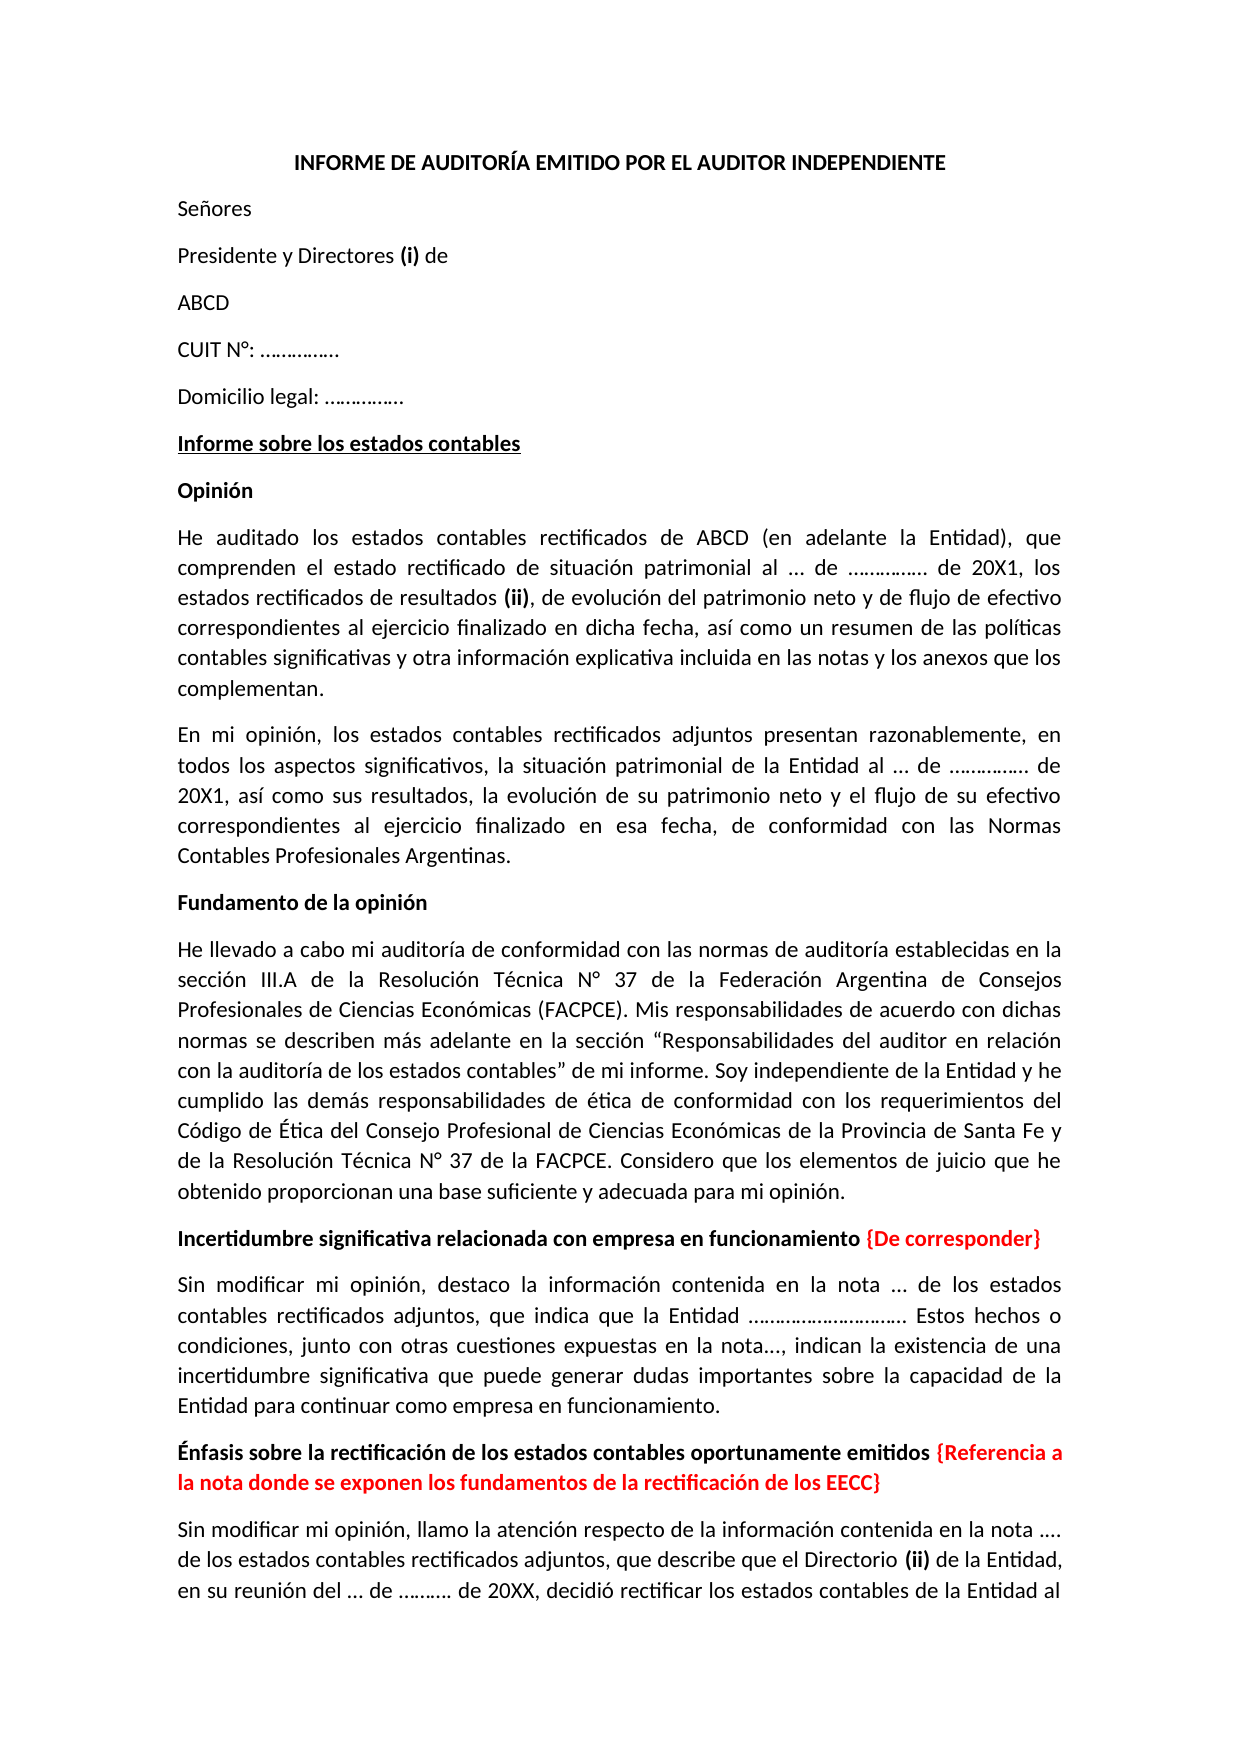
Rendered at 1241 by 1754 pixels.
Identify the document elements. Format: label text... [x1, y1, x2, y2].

text Incertidumbre significativa relacionada con empresa en funcionamiento {De corresponder} [177, 1224, 1063, 1252]
text Informe sobre los estados contables [177, 429, 1063, 457]
text Fundamento de la opinión [177, 888, 1063, 916]
text Domicilio legal: …………… [177, 382, 1063, 410]
text Señores [177, 194, 1063, 222]
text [177, 1515, 1063, 1604]
text Sin modificar mi opinión, destaco la información contenida en la nota … de los estados contables rectificados adjuntos, que indica que la Entidad ………………………… Estos hechos o condiciones, junto con otras cuestiones expuestas en la nota..., indican la existencia de una incertidumbre significativa que puede generar dudas importantes sobre la capacidad de la Entidad para continuar como empresa en funcionamiento. [177, 1271, 1063, 1419]
text Presidente y Directores (i) de [177, 241, 1063, 269]
text He llevado a cabo mi auditoría de conformidad con las normas de auditoría establecidas en la sección III.A de la Resolución Técnica N° 37 de la Federación Argentina de Consejos Profesionales de Ciencias Económicas (FACPCE). Mis responsabilidades de acuerdo con dichas normas se describen más adelante en la sección “Responsabilidades del auditor en relación con la auditoría de los estados contables” de mi informe. Soy independiente de la Entidad y he cumplido las demás responsabilidades de ética de conformidad con los requerimientos del Código de Ética del Consejo Profesional de Ciencias Económicas de la Provincia de Santa Fe y de la Resolución Técnica N° 37 de la FACPCE. Considero que los elementos de juicio que he obtenido proporcionan una base suficiente y adecuada para mi opinión. [177, 935, 1063, 1205]
text INFORME DE AUDITORÍA EMITIDO POR EL AUDITOR INDEPENDIENTE [177, 148, 1063, 176]
text Opinión [177, 476, 1063, 504]
text ABCD [177, 288, 1063, 316]
text Énfasis sobre la rectificación de los estados contables oportunamente emitidos {Referencia a la nota donde se exponen los fundamentos de la rectificación de los EECC} [177, 1438, 1063, 1496]
text En mi opinión, los estados contables rectificados adjuntos presentan razonablemente, en todos los aspectos significativos, la situación patrimonial de la Entidad al … de …………… de 20X1, así como sus resultados, la evolución de su patrimonio neto y el flujo de su efectivo correspondientes al ejercicio finalizado en esa fecha, de conformidad con las Normas Contables Profesionales Argentinas. [177, 721, 1063, 869]
text He auditado los estados contables rectificados de ABCD (en adelante la Entidad), que comprenden el estado rectificado de situación patrimonial al … de …………… de 20X1, los estados rectificados de resultados (ii), de evolución del patrimonio neto y de flujo de efectivo correspondientes al ejercicio finalizado en dicha fecha, así como un resumen de las políticas contables significativas y otra información explicativa incluida en las notas y los anexos que los complementan. [177, 523, 1063, 702]
text CUIT N°: …………… [177, 335, 1063, 363]
